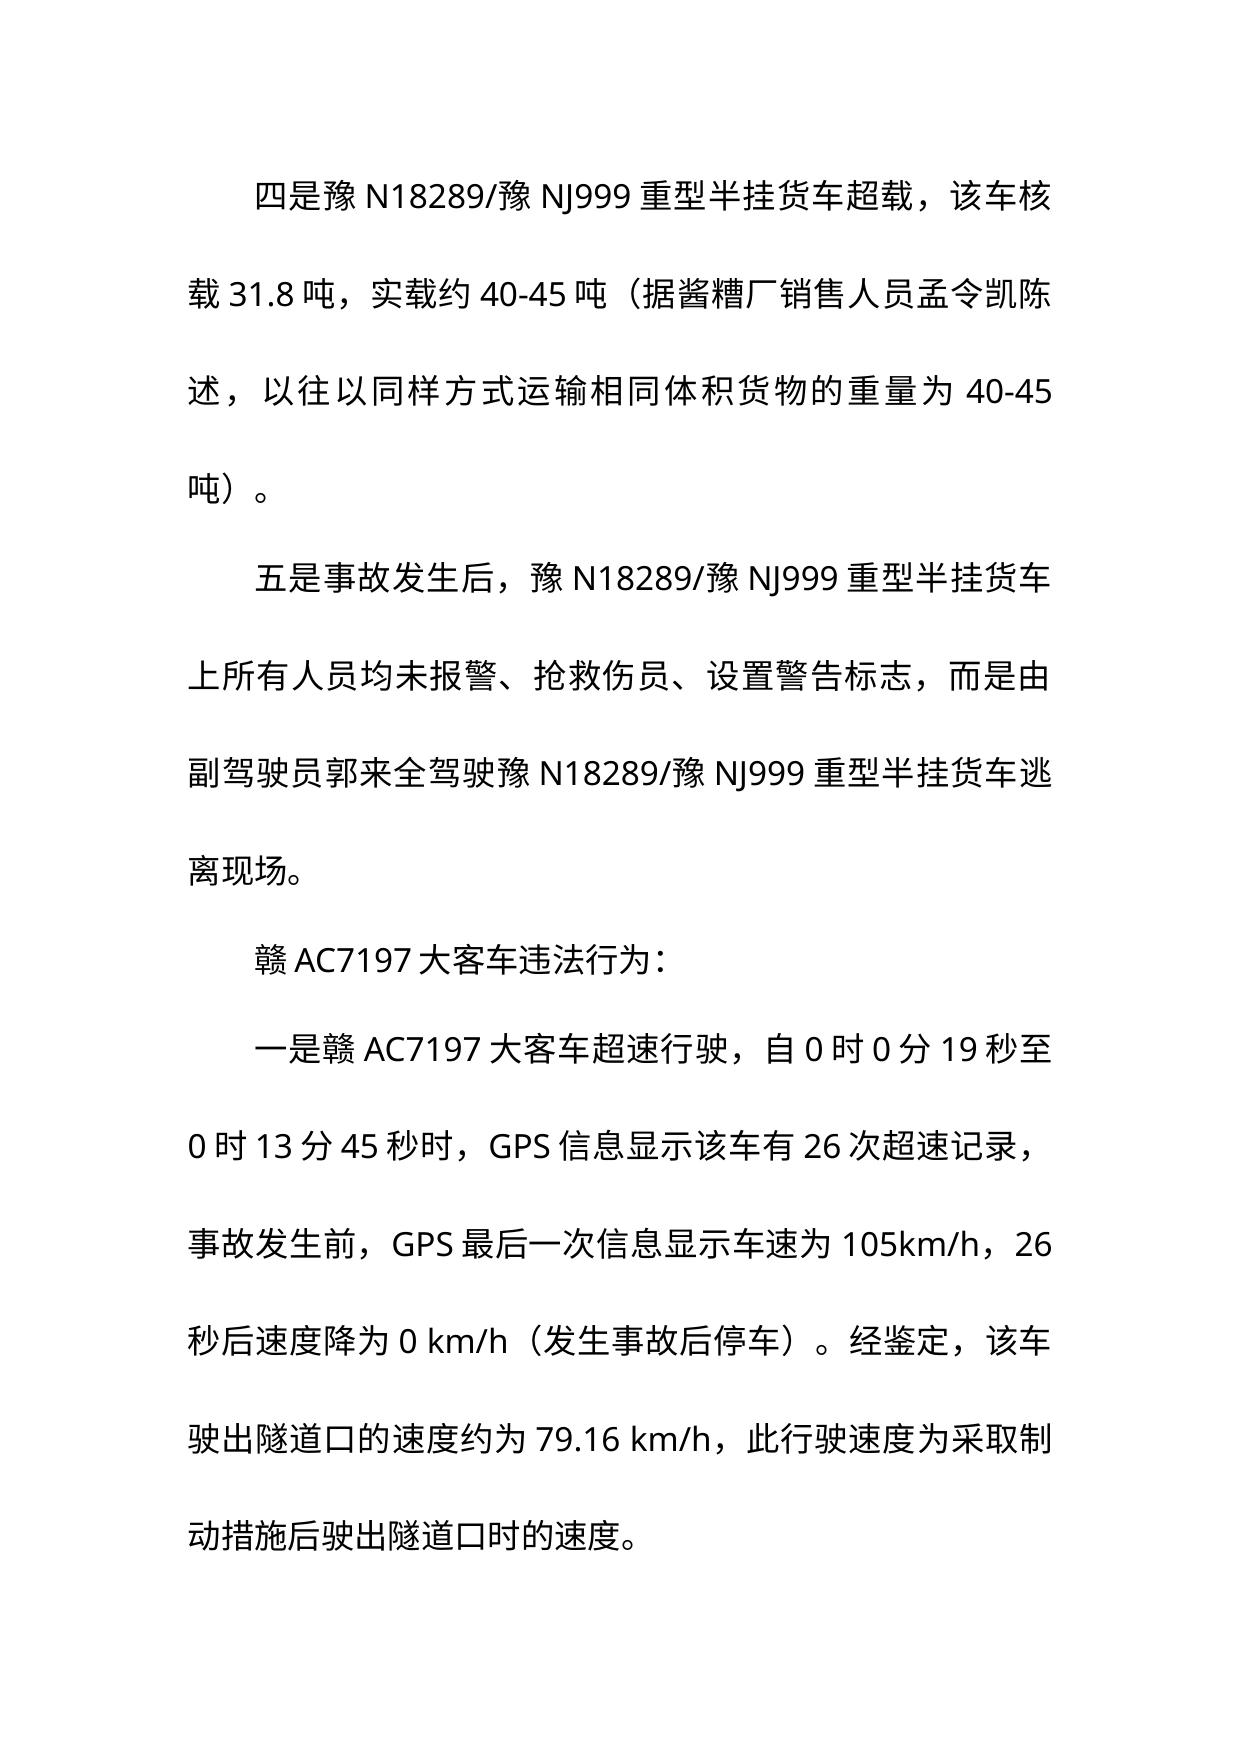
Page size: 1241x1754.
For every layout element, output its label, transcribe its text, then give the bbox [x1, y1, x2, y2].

text 一是赣AC7197大客车超速行驶，自0时0分19秒至0时13分45秒时，GPS信息显示该车有26次超速记录，事故发生前，GPS最后一次信息显示车速为105km/h，26秒后速度降为0 km/h（发生事故后停车）。经鉴定，该车驶出隧道口的速度约为79.16 km/h，此行驶速度为采取制动措施后驶出隧道口时的速度。 [187, 1014, 1053, 1567]
text 五是事故发生后，豫N18289/豫NJ999重型半挂货车上所有人员均未报警、抢救伤员、设置警告标志，而是由副驾驶员郭来全驾驶豫N18289/豫NJ999重型半挂货车逃离现场。 [187, 543, 1053, 901]
text 赣AC7197大客车违法行为： [187, 925, 1053, 990]
text 四是豫N18289/豫NJ999重型半挂货车超载，该车核载31.8吨，实载约40-45吨（据酱糟厂销售人员孟令凯陈述，以往以同样方式运输相同体积货物的重量为40-45吨）。 [187, 162, 1053, 519]
